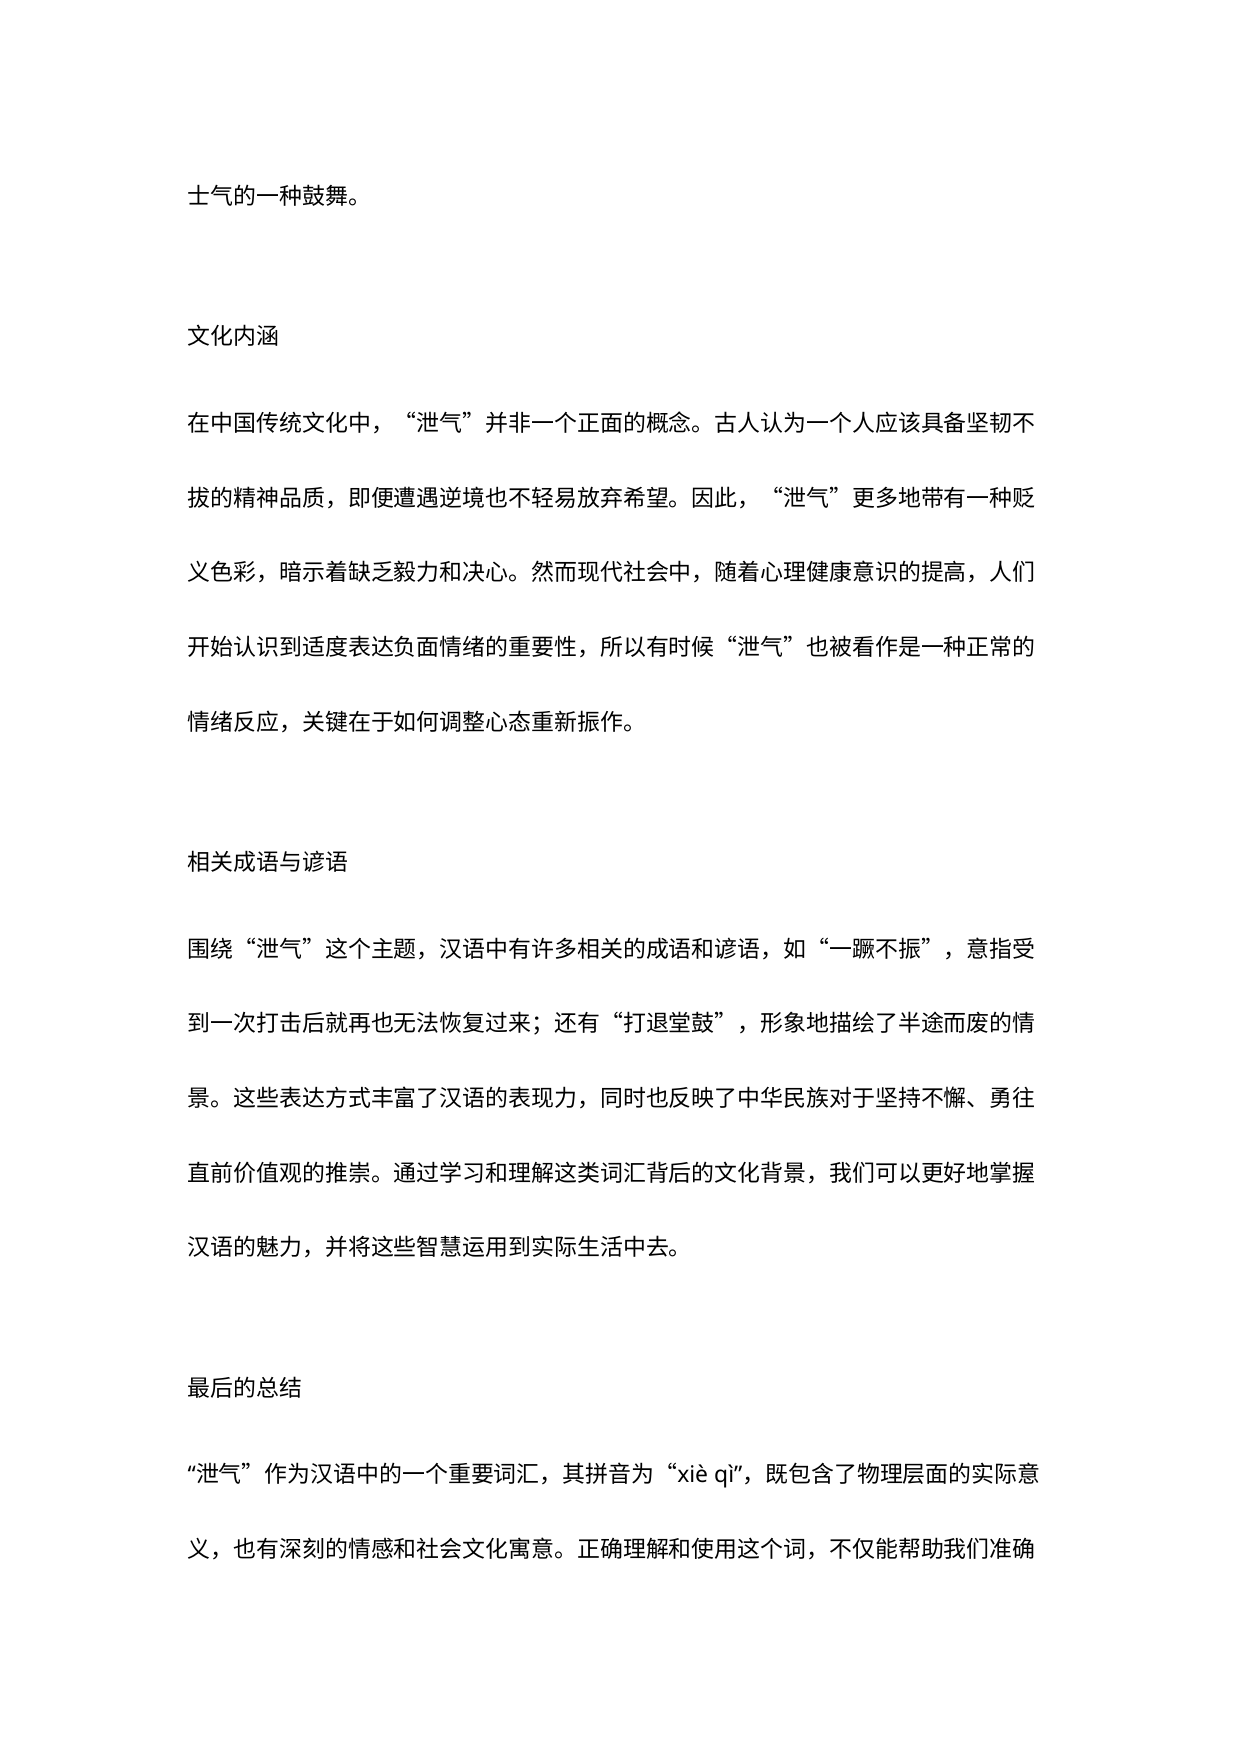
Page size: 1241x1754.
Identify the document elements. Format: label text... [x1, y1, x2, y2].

text 围绕“泄气”这个主题，汉语中有许多相关的成语和谚语，如“一蹶不振”，意指受到一次打击后就再也无法恢复过来；还有“打退堂鼓”，形象地描绘了半途而废的情景。这些表达方式丰富了汉语的表现力，同时也反映了中华民族对于坚持不懈、勇往直前价值观的推崇。通过学习和理解这类词汇背后的文化背景，我们可以更好地掌握汉语的魅力，并将这些智慧运用到实际生活中去。 [187, 915, 1053, 1278]
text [187, 1440, 1053, 1580]
text 文化内涵 [187, 302, 1053, 367]
text 相关成语与谚语 [187, 828, 1053, 893]
text 在中国传统文化中，“泄气”并非一个正面的概念。古人认为一个人应该具备坚韧不拔的精神品质，即便遭遇逆境也不轻易放弃希望。因此，“泄气”更多地带有一种贬义色彩，暗示着缺乏毅力和决心。然而现代社会中，随着心理健康意识的提高，人们开始认识到适度表达负面情绪的重要性，所以有时候“泄气”也被看作是一种正常的情绪反应，关键在于如何调整心态重新振作。 [187, 389, 1053, 753]
text 最后的总结 [187, 1354, 1053, 1419]
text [187, 162, 1053, 227]
